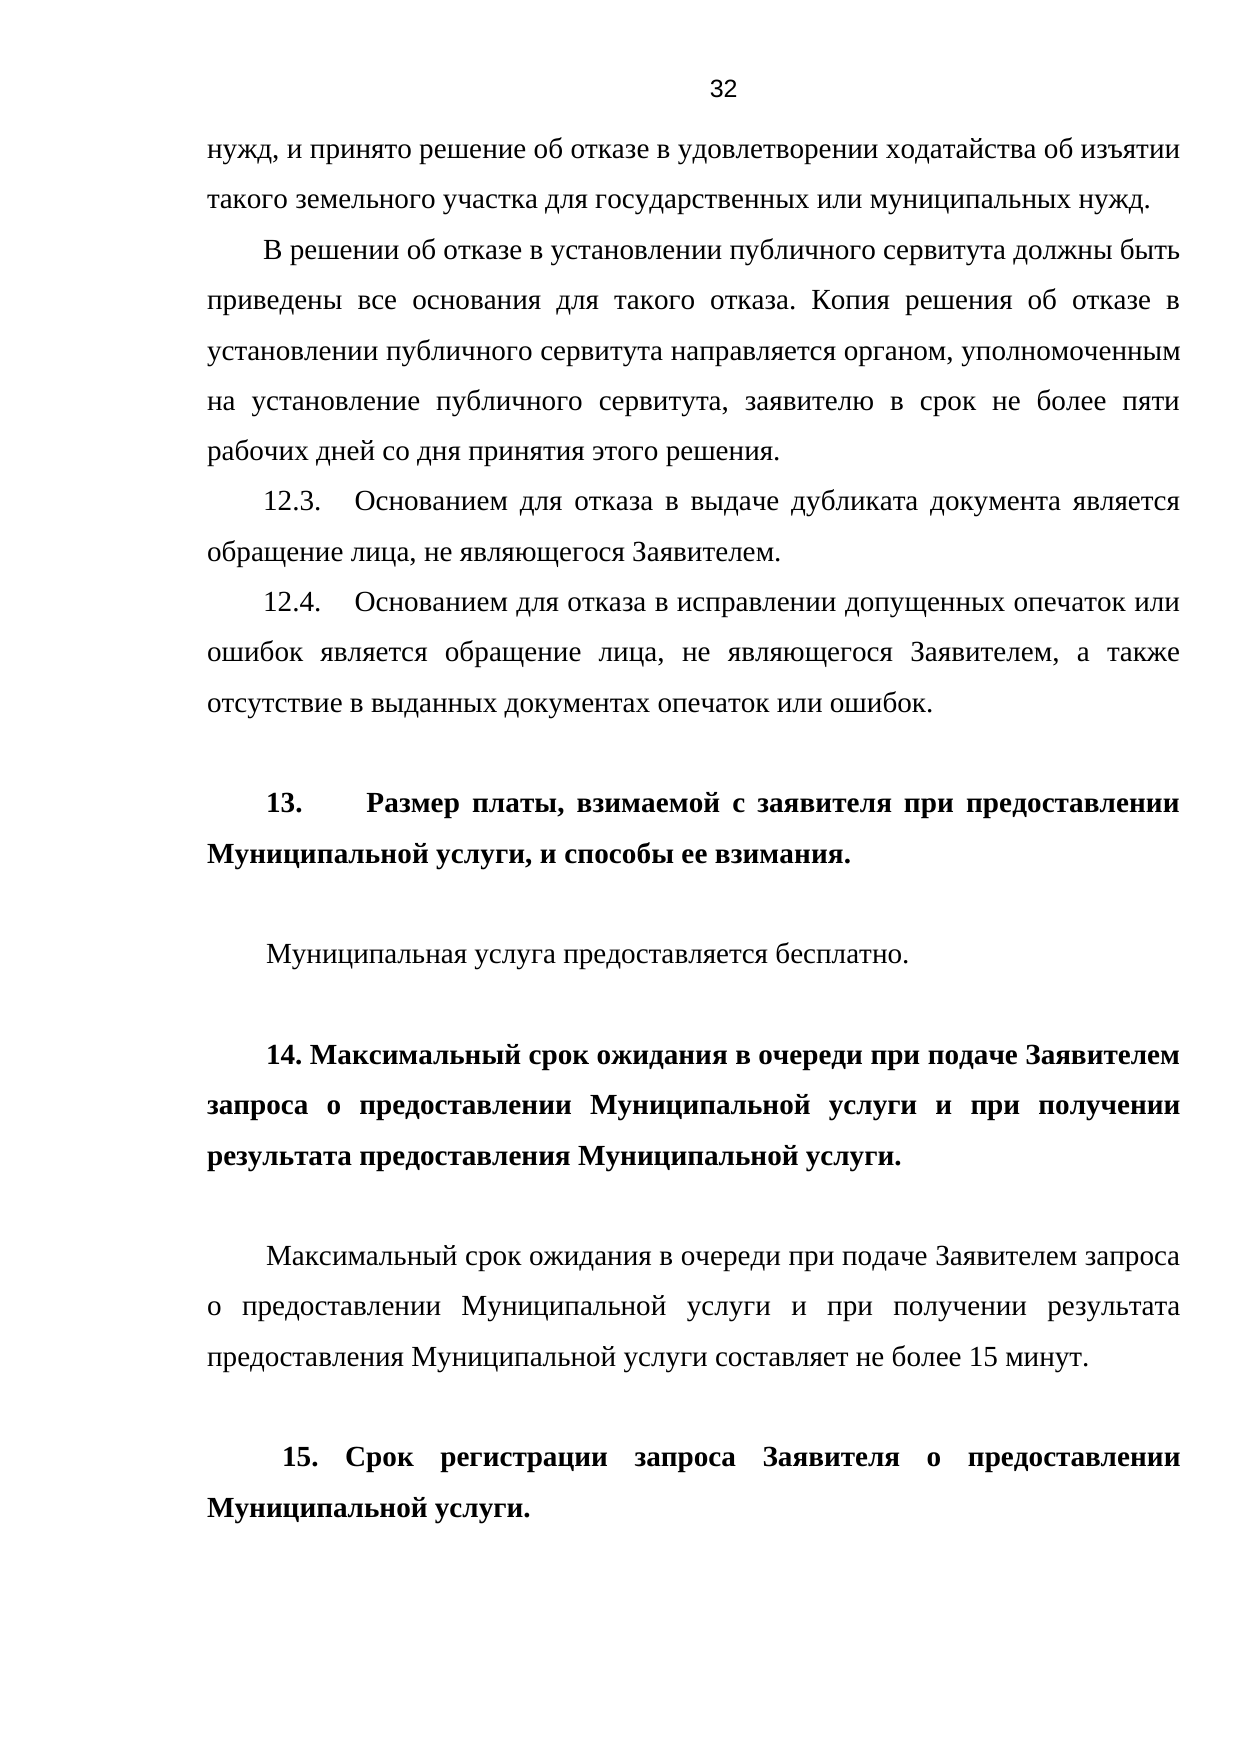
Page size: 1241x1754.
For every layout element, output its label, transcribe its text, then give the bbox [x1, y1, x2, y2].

text 15. Срок регистрации запроса Заявителя о предоставлении Муниципальной услуги. [207, 1439, 1181, 1523]
text Муниципальная услуга предоставляется бесплатно. [207, 936, 1181, 970]
text Максимальный срок ожидания в очереди при подаче Заявителем запроса о предоставлении Муниципальной услуги и при получении результата предоставления Муниципальной услуги составляет не более 15 минут. [207, 1238, 1181, 1372]
list Размер платы, взимаемой с заявителя при предоставлении Муниципальной услуги, и способы ее взимания. [207, 785, 1181, 869]
list Основанием для отказа в выдаче дубликата документа является обращение лица, не являющегося Заявителем. [207, 483, 1181, 567]
text В решении об отказе в установлении публичного сервитута должны быть приведены все основания для такого отказа. Копия решения об отказе в установлении публичного сервитута направляется органом, уполномоченным на установление публичного сервитута, заявителю в срок не более пяти рабочих дней со дня принятия этого решения. [207, 232, 1181, 467]
text 14. Максимальный срок ожидания в очереди при подаче Заявителем запроса о предоставлении Муниципальной услуги и при получении результата предоставления Муниципальной услуги. [207, 1037, 1181, 1171]
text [207, 131, 1181, 215]
list Основанием для отказа в исправлении допущенных опечаток или ошибок является обращение лица, не являющегося Заявителем, а также отсутствие в выданных документах опечаток или ошибок. [207, 584, 1181, 718]
